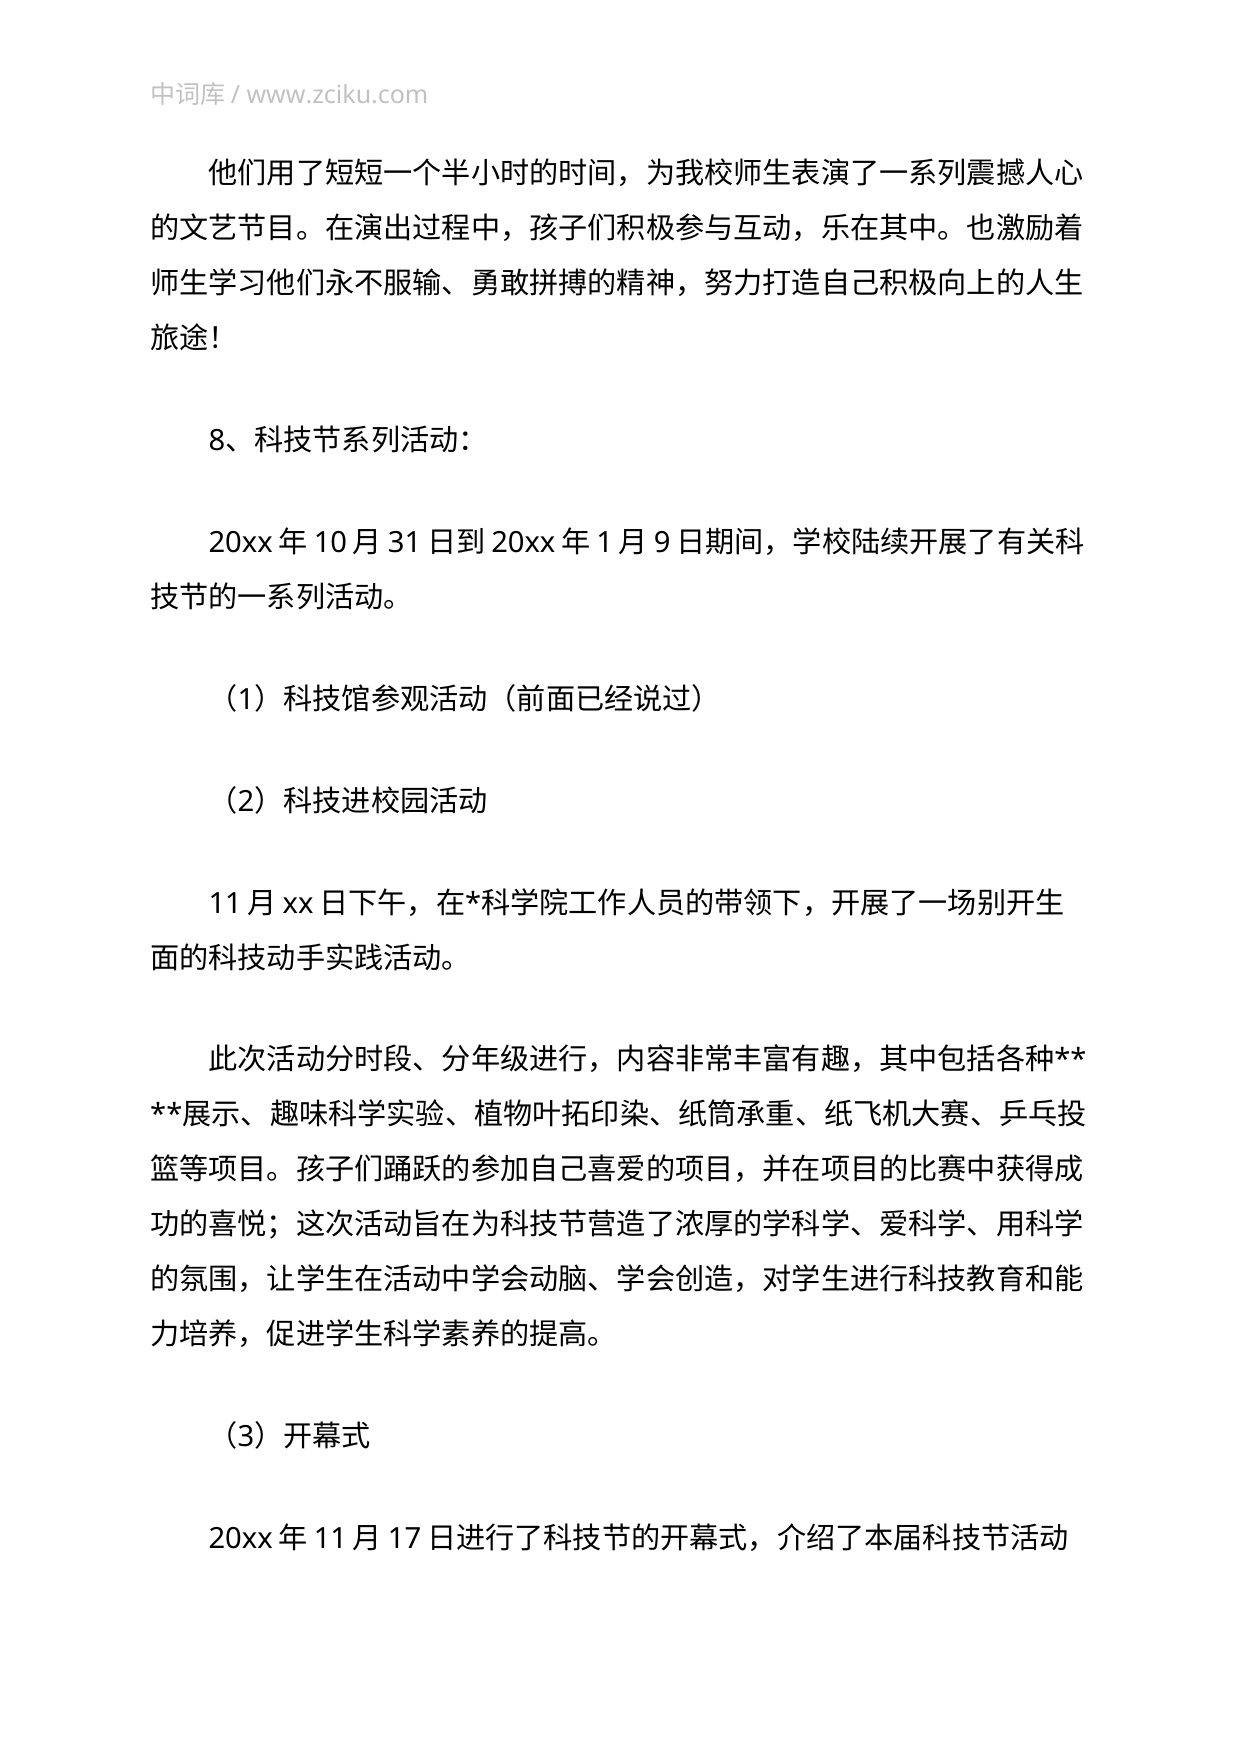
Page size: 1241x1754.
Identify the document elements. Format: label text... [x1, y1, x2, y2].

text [150, 1514, 1090, 1557]
text （2）科技进校园活动 [150, 777, 1090, 819]
text （3）开幕式 [150, 1412, 1090, 1455]
text 20xx年10月31日到20xx年1月9日期间，学校陆续开展了有关科技节的一系列活动。 [150, 518, 1090, 616]
text （1）科技馆参观活动（前面已经说过） [150, 675, 1090, 718]
text 8、科技节系列活动： [150, 416, 1090, 459]
text 他们用了短短一个半小时的时间，为我校师生表演了一系列震撼人心的文艺节目。在演出过程中，孩子们积极参与互动，乐在其中。也激励着师生学习他们永不服输、勇敢拼搏的精神，努力打造自己积极向上的人生旅途！ [150, 150, 1090, 357]
text 11月xx日下午，在*科学院工作人员的带领下，开展了一场别开生面的科技动手实践活动。 [150, 879, 1090, 976]
text 此次活动分时段、分年级进行，内容非常丰富有趣，其中包括各种****展示、趣味科学实验、植物叶拓印染、纸筒承重、纸飞机大赛、乒乓投篮等项目。孩子们踊跃的参加自己喜爱的项目，并在项目的比赛中获得成功的喜悦；这次活动旨在为科技节营造了浓厚的学科学、爱科学、用科学的氛围，让学生在活动中学会动脑、学会创造，对学生进行科技教育和能力培养，促进学生科学素养的提高。 [150, 1036, 1090, 1353]
